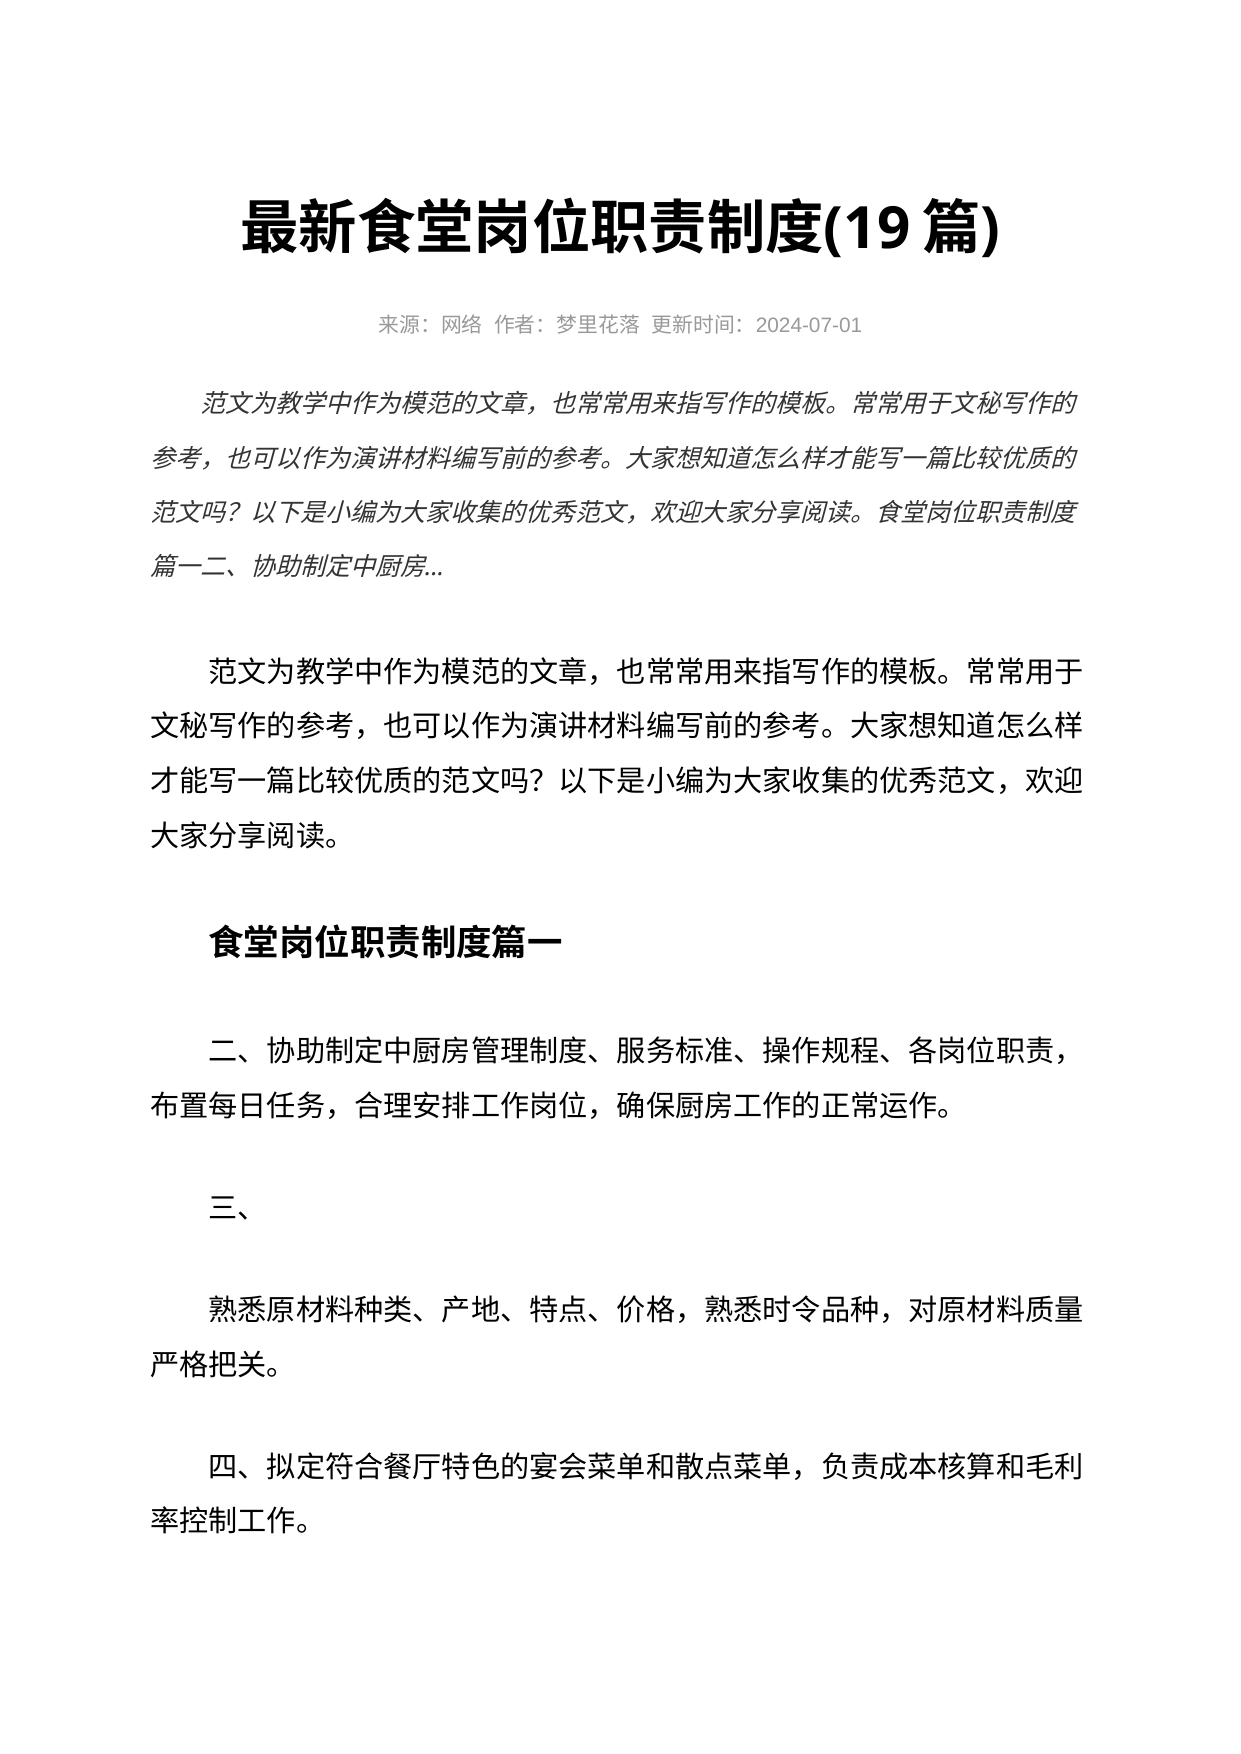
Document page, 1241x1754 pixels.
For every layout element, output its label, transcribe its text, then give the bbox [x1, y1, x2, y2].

text 范文为教学中作为模范的文章，也常常用来指写作的模板。常常用于文秘写作的参考，也可以作为演讲材料编写前的参考。大家想知道怎么样才能写一篇比较优质的范文吗？以下是小编为大家收集的优秀范文，欢迎大家分享阅读。 [150, 648, 1090, 855]
text 食堂岗位职责制度篇一 [150, 914, 1090, 966]
text 三、 [150, 1185, 1090, 1227]
text 范文为教学中作为模范的文章，也常常用来指写作的模板。常常用于文秘写作的参考，也可以作为演讲材料编写前的参考。大家想知道怎么样才能写一篇比较优质的范文吗？以下是小编为大家收集的优秀范文，欢迎大家分享阅读。食堂岗位职责制度篇一二、协助制定中厨房... [150, 384, 1090, 583]
text 来源：网络 作者：梦里花落 更新时间：2024-07-01 [150, 313, 1090, 337]
subtitle 最新食堂岗位职责制度(19篇) [150, 181, 1090, 266]
text 二、协助制定中厨房管理制度、服务标准、操作规程、各岗位职责，布置每日任务，合理安排工作岗位，确保厨房工作的正常运作。 [150, 1028, 1090, 1125]
text 四、拟定符合餐厅特色的宴会菜单和散点菜单，负责成本核算和毛利率控制工作。 [150, 1443, 1090, 1540]
text 熟悉原材料种类、产地、特点、价格，熟悉时令品种，对原材料质量严格把关。 [150, 1286, 1090, 1384]
